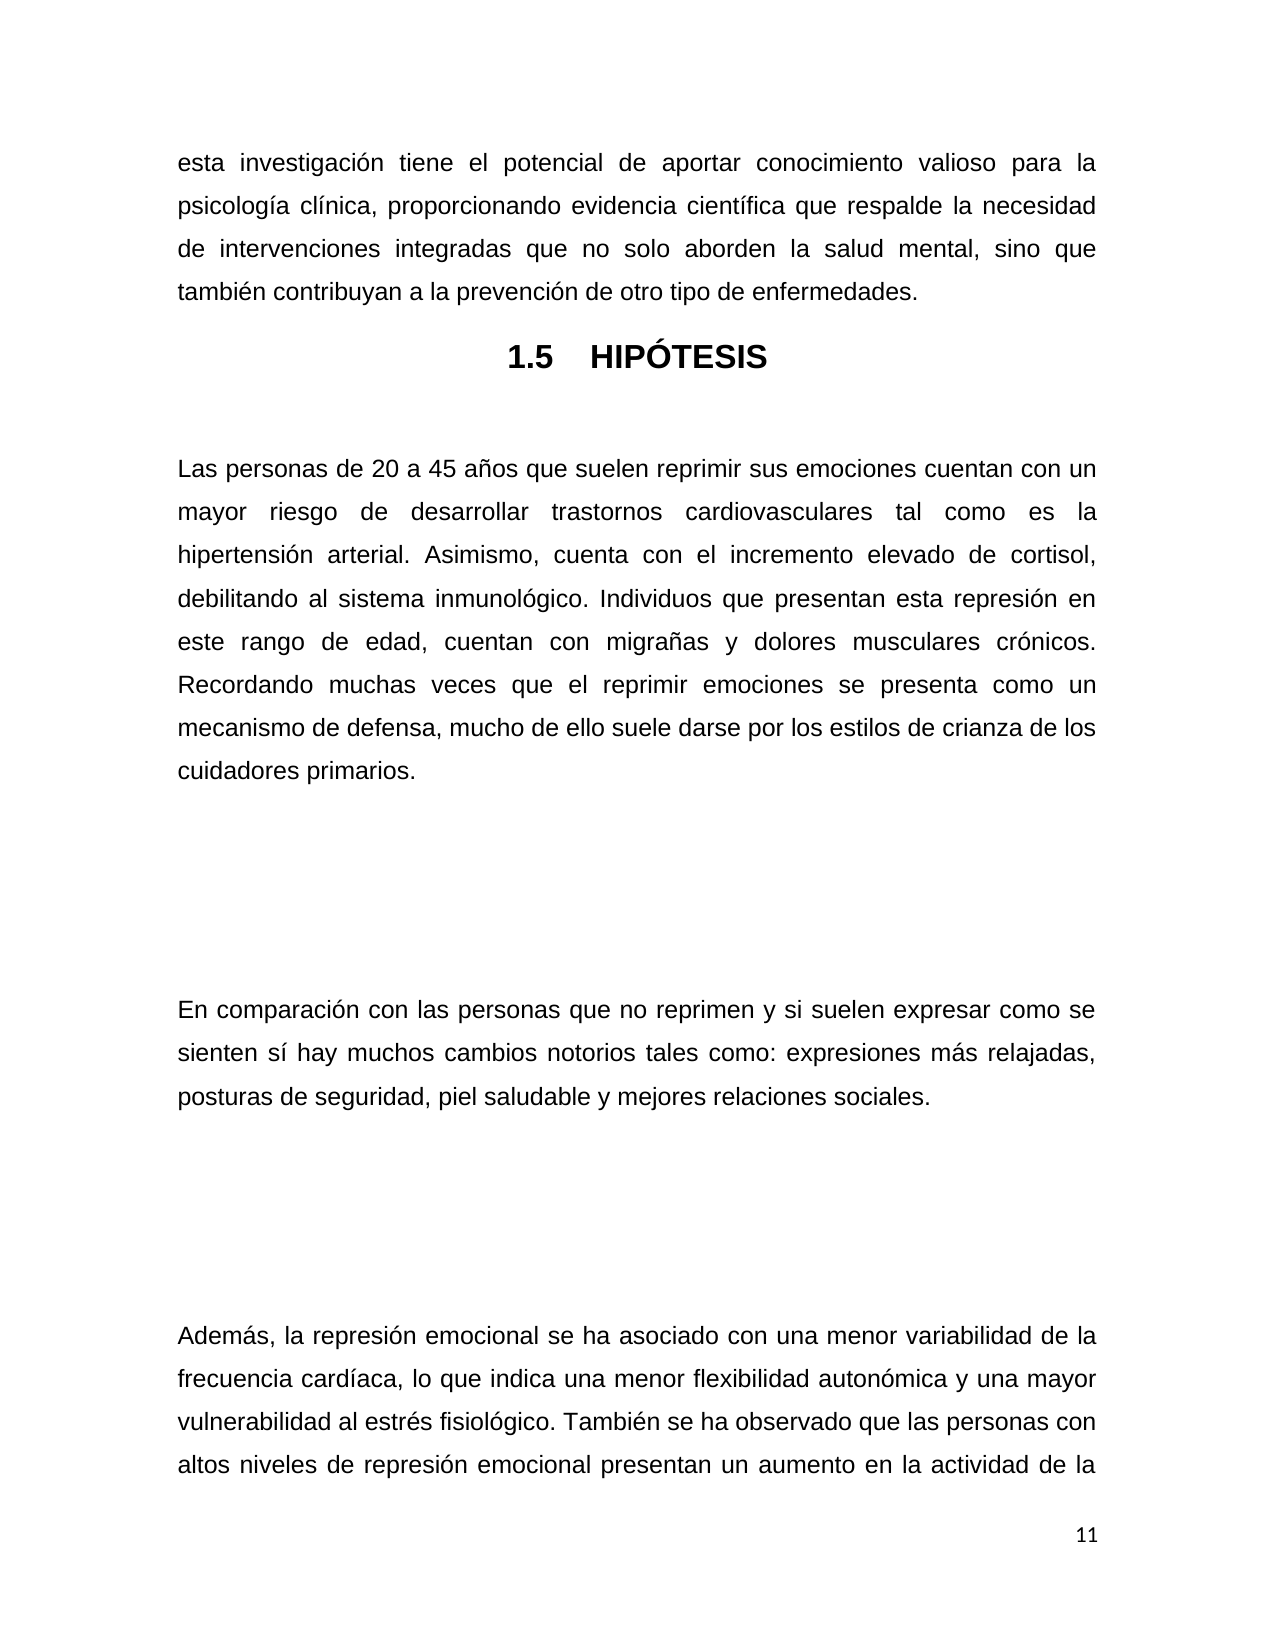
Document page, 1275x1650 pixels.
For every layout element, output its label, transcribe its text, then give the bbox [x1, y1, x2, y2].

text En comparación con las personas que no reprimen y si suelen expresar como se sienten sí hay muchos cambios notorios tales como: expresiones más relajadas, posturas de seguridad, piel saludable y mejores relaciones sociales. [177, 995, 1098, 1110]
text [177, 148, 1098, 306]
text Las personas de 20 a 45 años que suelen reprimir sus emociones cuentan con un mayor riesgo de desarrollar trastornos cardiovasculares tal como es la hipertensión arterial. Asimismo, cuenta con el incremento elevado de cortisol, debilitando al sistema inmunológico. Individuos que presentan esta represión en este rango de edad, cuentan con migrañas y dolores musculares crónicos. Recordando muchas veces que el reprimir emociones se presenta como un mecanismo de defensa, mucho de ello suele darse por los estilos de crianza de los cuidadores primarios. [177, 454, 1098, 785]
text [177, 1321, 1098, 1479]
list HIPÓTESIS [177, 337, 1098, 375]
